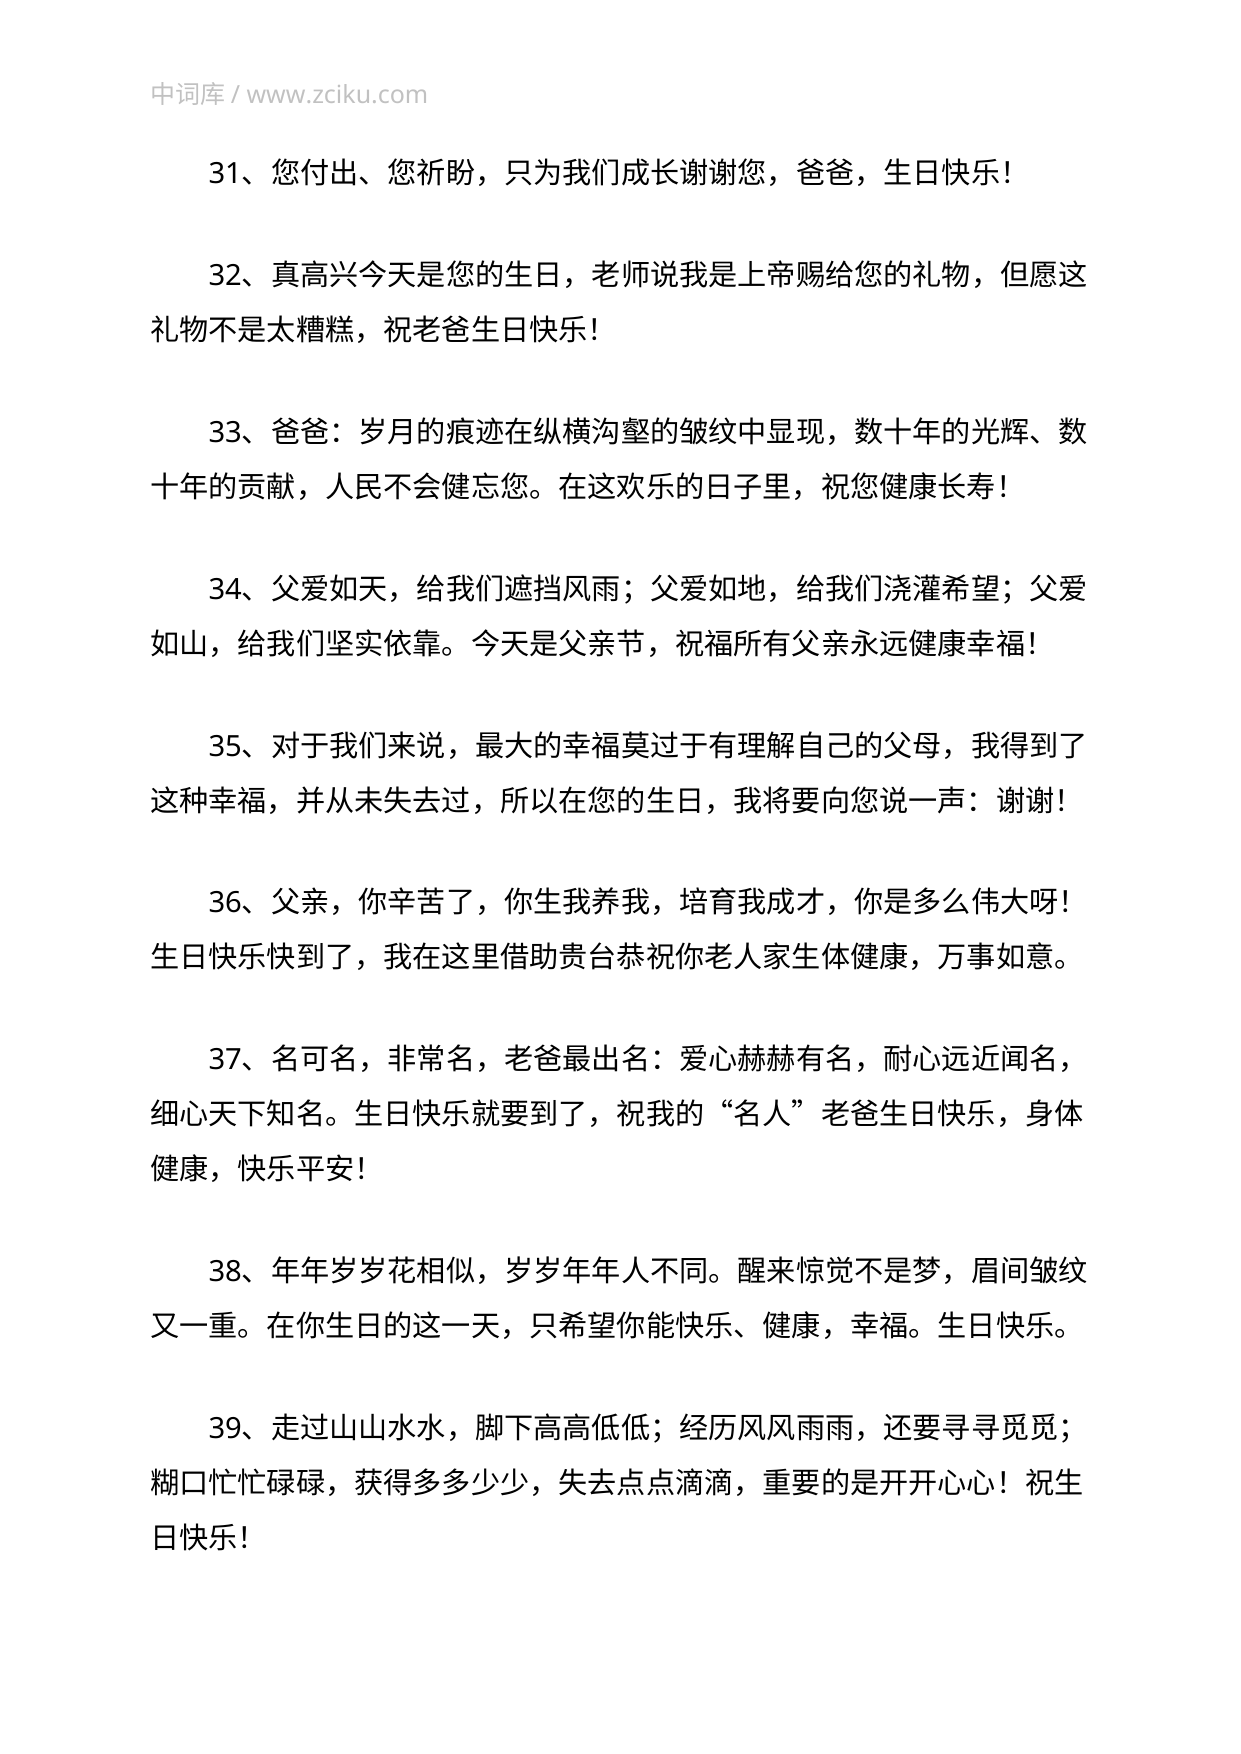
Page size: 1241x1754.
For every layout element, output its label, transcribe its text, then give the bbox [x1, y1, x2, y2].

text 38、年年岁岁花相似，岁岁年年人不同。醒来惊觉不是梦，眉间皱纹又一重。在你生日的这一天，只希望你能快乐、健康，幸福。生日快乐。 [150, 1247, 1090, 1345]
text 36、父亲，你辛苦了，你生我养我，培育我成才，你是多么伟大呀！生日快乐快到了，我在这里借助贵台恭祝你老人家生体健康，万事如意。 [150, 879, 1090, 976]
text 37、名可名，非常名，老爸最出名：爱心赫赫有名，耐心远近闻名，细心天下知名。生日快乐就要到了，祝我的“名人”老爸生日快乐，身体健康，快乐平安！ [150, 1036, 1090, 1188]
text 35、对于我们来说，最大的幸福莫过于有理解自己的父母，我得到了这种幸福，并从未失去过，所以在您的生日，我将要向您说一声：谢谢！ [150, 722, 1090, 819]
text 39、走过山山水水，脚下高高低低；经历风风雨雨，还要寻寻觅觅；糊口忙忙碌碌，获得多多少少，失去点点滴滴，重要的是开开心心！祝生日快乐！ [150, 1404, 1090, 1556]
text 34、父爱如天，给我们遮挡风雨；父爱如地，给我们浇灌希望；父爱如山，给我们坚实依靠。今天是父亲节，祝福所有父亲永远健康幸福！ [150, 566, 1090, 663]
text 32、真高兴今天是您的生日，老师说我是上帝赐给您的礼物，但愿这礼物不是太糟糕，祝老爸生日快乐！ [150, 252, 1090, 349]
text 31、您付出、您祈盼，只为我们成长谢谢您，爸爸，生日快乐！ [150, 150, 1090, 192]
text 33、爸爸：岁月的痕迹在纵横沟壑的皱纹中显现，数十年的光辉、数十年的贡献，人民不会健忘您。在这欢乐的日子里，祝您健康长寿！ [150, 409, 1090, 506]
